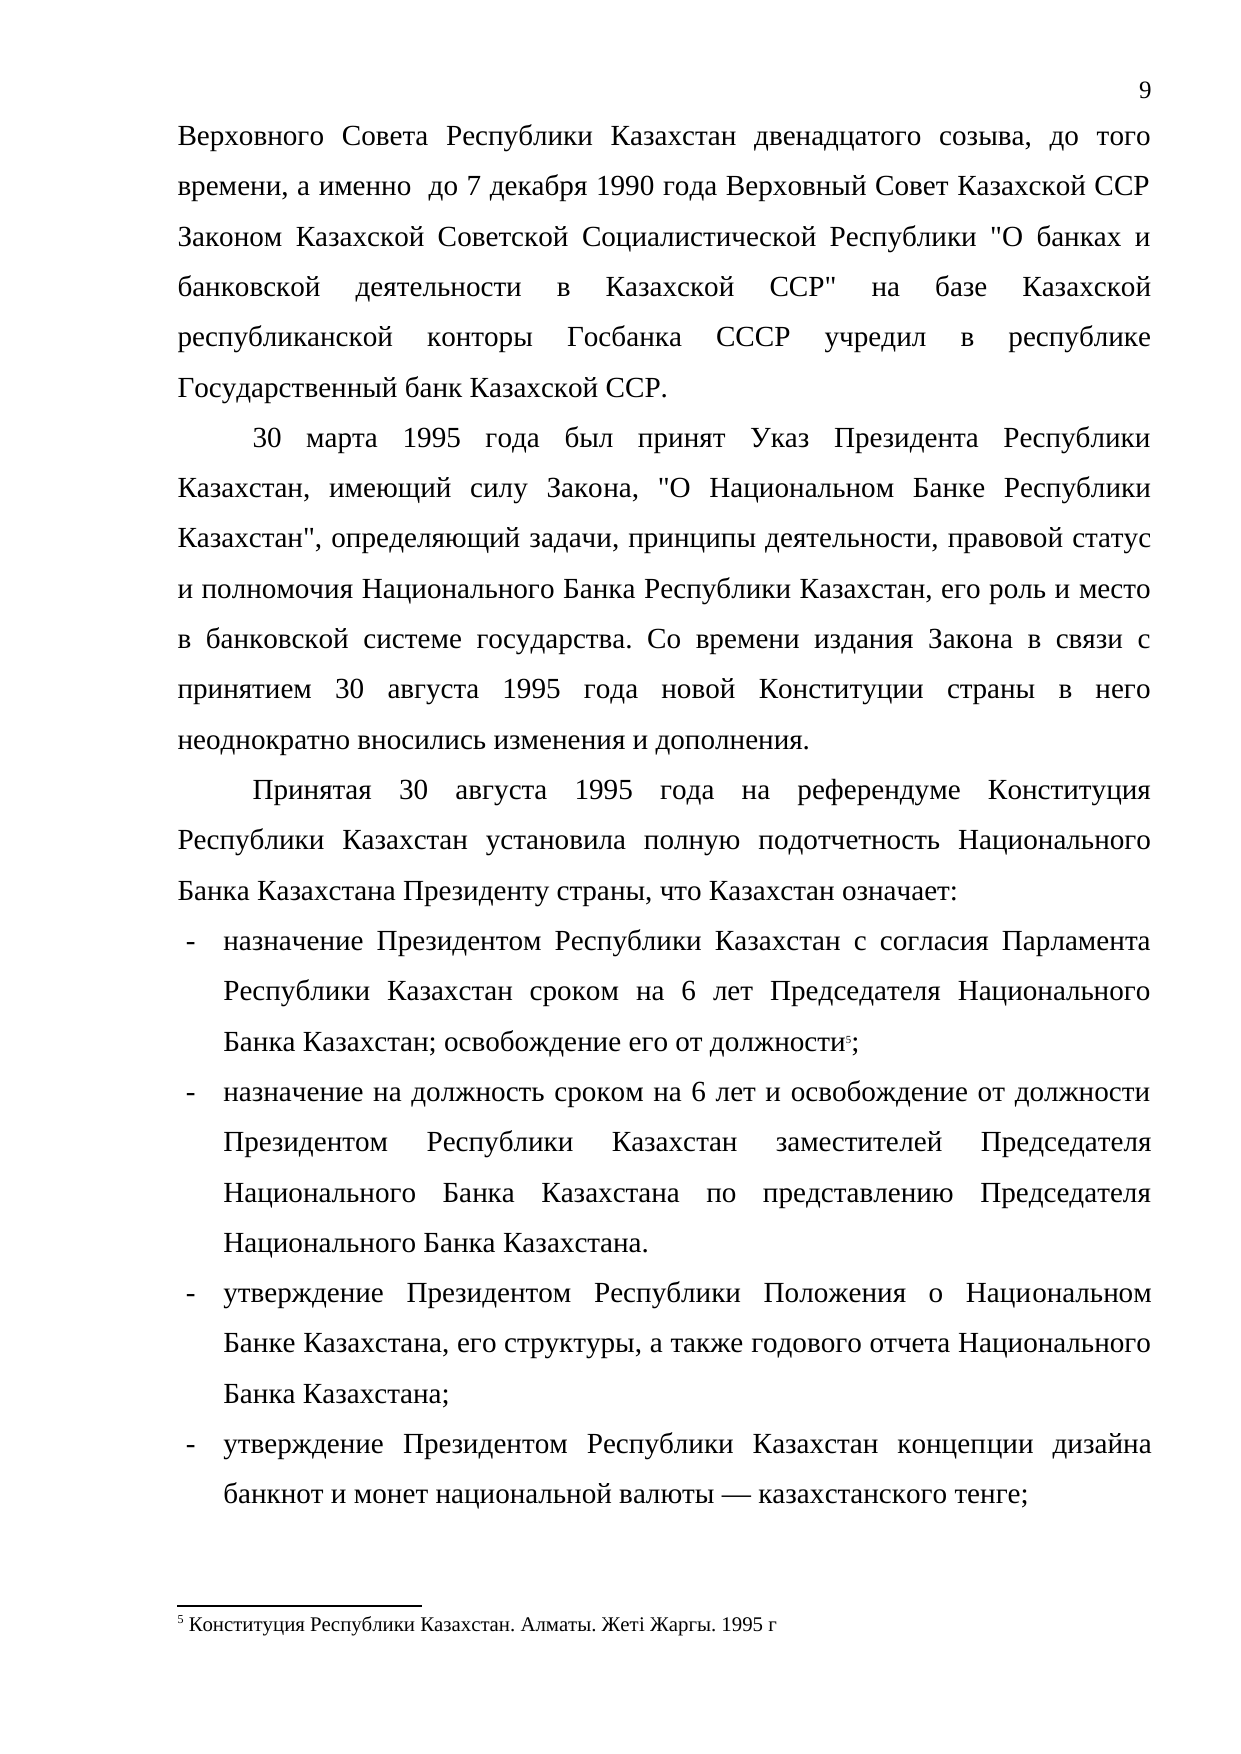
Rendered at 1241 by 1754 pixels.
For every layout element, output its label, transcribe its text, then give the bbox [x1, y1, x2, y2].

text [177, 118, 1152, 403]
list утверждение Президентом Республики Положения о Национальном Банке Казахстана, его структуры, а также годового отчета Национального Банка Казахстана; [186, 1275, 1152, 1409]
list назначение на должность сроком на 6 лет и освобождение от должности Президентом Республики Казахстан заместителей Председателя Национального Банка Казахстана по представлению Председателя Национального Банка Казахстана. [186, 1074, 1152, 1258]
list утверждение Президентом Республики Казахстан концепции дизайна банкнот и монет национальной валюты — казахстанского тенге; [186, 1426, 1152, 1510]
text 30 марта 1995 года был принят Указ Президента Республики Казахстан, имеющий силу Закона, "О Национальном Банке Республики Казахстан", определяющий задачи, принципы деятельности, правовой статус и полномочия Национального Банка Республики Казахстан, его роль и место в банковской системе государства. Со времени издания Закона в связи с принятием 30 августа 1995 года новой Конституции страны в него неоднократно вносились изменения и дополнения. [177, 420, 1152, 755]
text Принятая 30 августа 1995 года на референдуме Конституция Республики Казахстан установила полную подотчетность Национального Банка Казахстана Президенту страны, что Казахстан означает: [177, 772, 1152, 906]
list назначение Президентом Республики Казахстан с согласия Парламента Республики Казахстан сроком на 6 лет Председателя Национального Банка Казахстан; освобождение его от должности; [186, 923, 1152, 1057]
